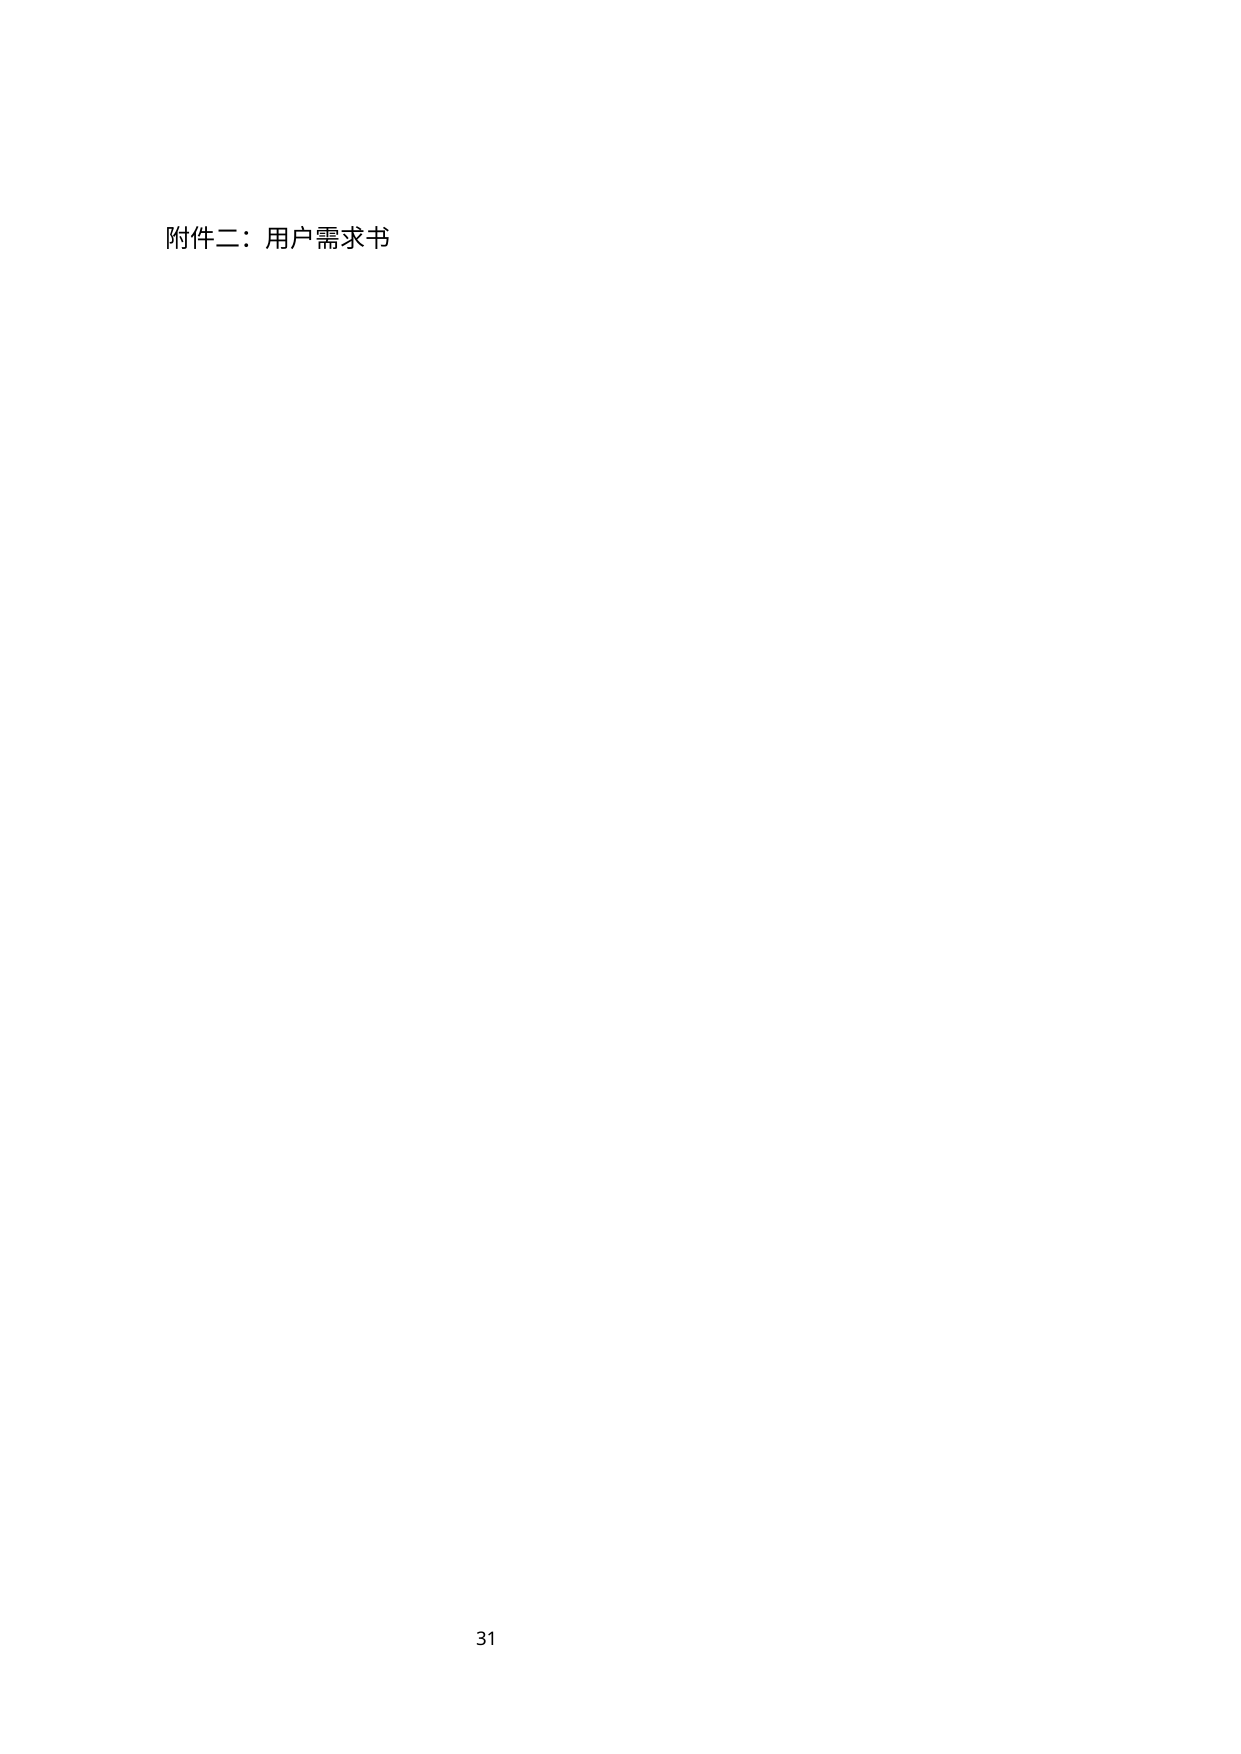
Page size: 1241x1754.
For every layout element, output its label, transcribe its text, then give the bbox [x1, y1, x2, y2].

text 附件二：用户需求书 [165, 218, 1087, 255]
